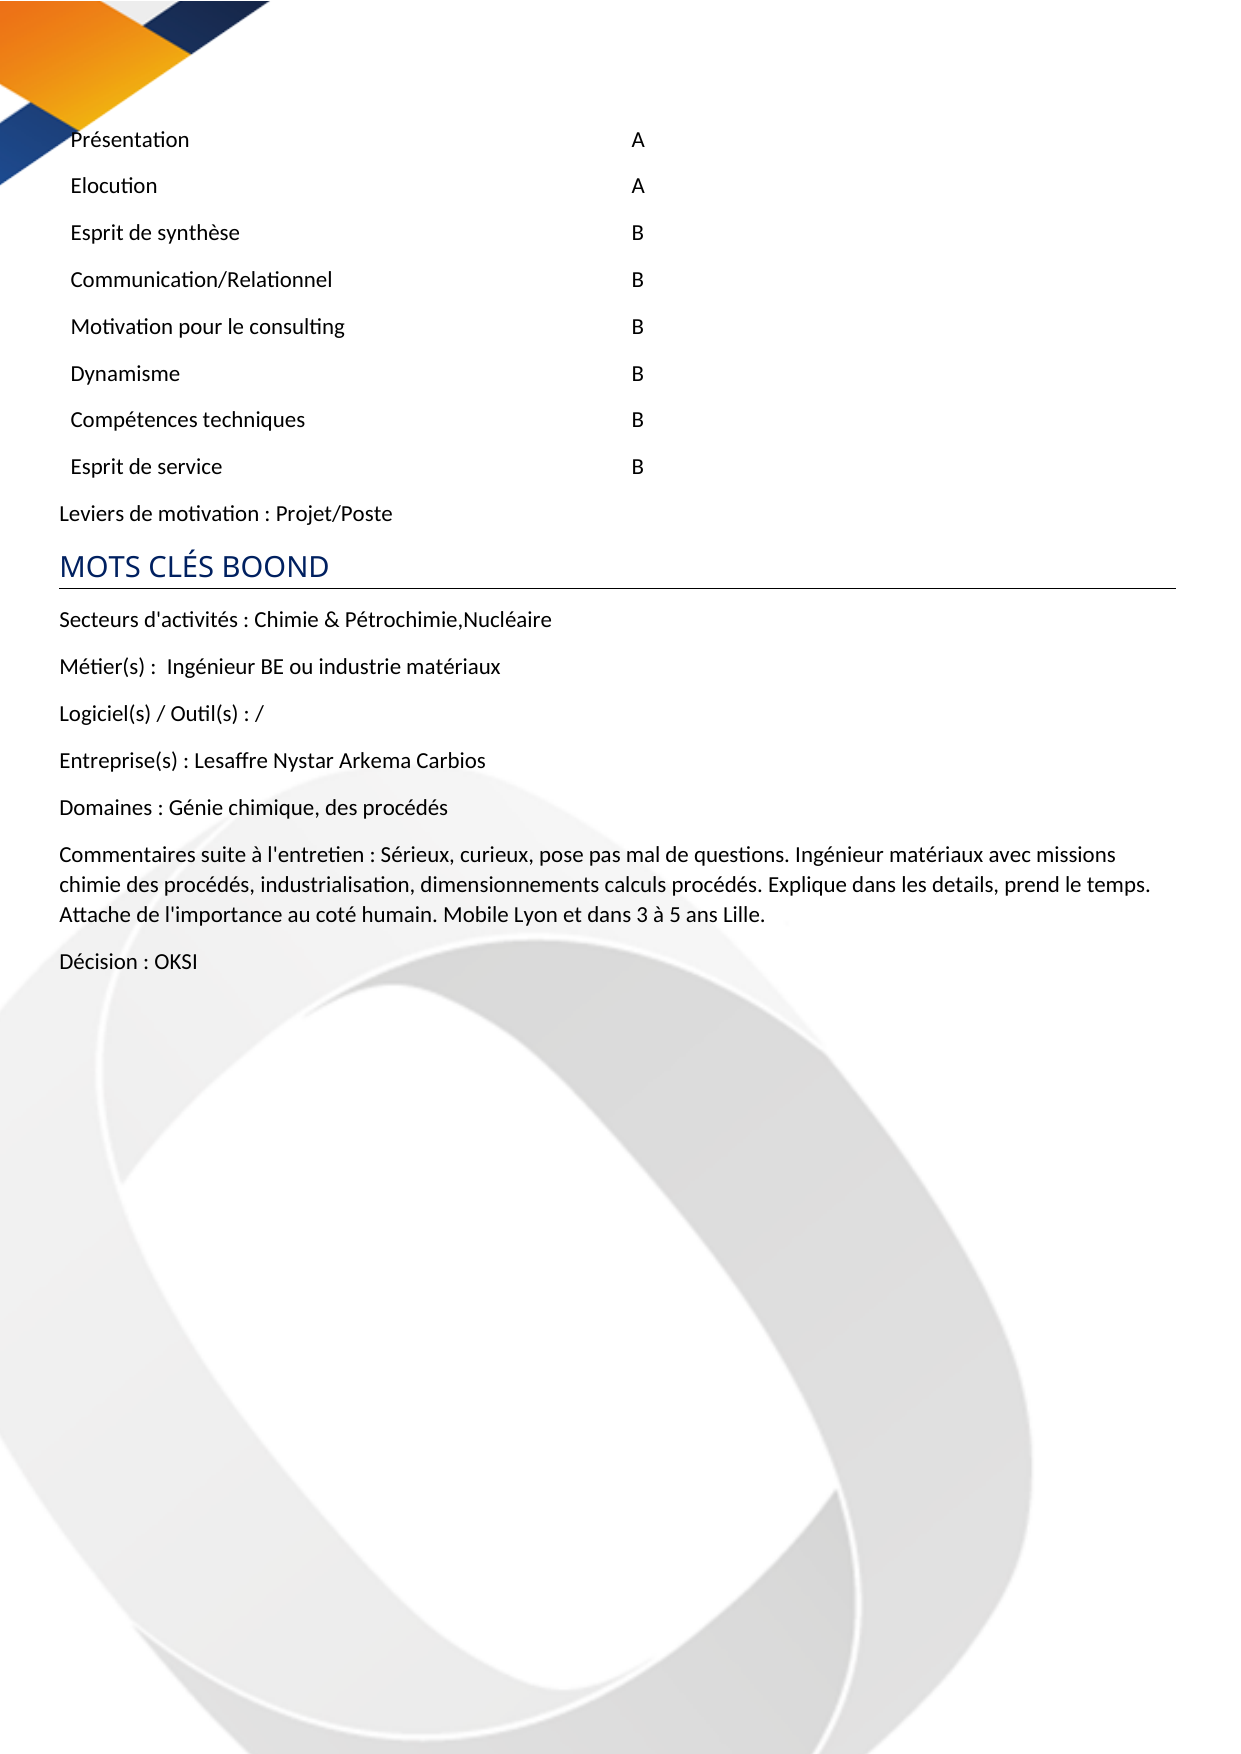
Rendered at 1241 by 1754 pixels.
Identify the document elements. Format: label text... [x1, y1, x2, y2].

table_cell B [620, 406, 1181, 452]
table_cell Esprit de synthèse [59, 219, 620, 265]
table_cell B [620, 219, 1181, 265]
picture [0, 719, 1072, 1754]
table_cell Compétences techniques [59, 406, 620, 452]
text Logiciel(s) / Outil(s) : / [59, 699, 1181, 727]
table_cell Motivation pour le consulting [59, 312, 620, 359]
table_cell B [620, 452, 1181, 499]
text Métier(s) : Ingénieur BE ou industrie matériaux [59, 652, 1181, 680]
text Décision : OKSI [59, 947, 1181, 975]
table_cell B [620, 312, 1181, 359]
table_cell B [620, 359, 1181, 406]
table_cell Communication/Relationnel [59, 265, 620, 312]
table_cell Esprit de service [59, 452, 620, 499]
table_cell Dynamisme [59, 359, 620, 406]
text Leviers de motivation : Projet/Poste [59, 499, 1181, 527]
table_cell A [620, 172, 1181, 218]
text Commentaires suite à l'entretien : Sérieux, curieux, pose pas mal de questions. Ingénieur matériaux avec missions chimie des procédés, industrialisation, dimensionnements calculs procédés. Explique dans les details, prend le temps. Attache de l'importance au coté humain. Mobile Lyon et dans 3 à 5 ans Lille. [59, 840, 1181, 928]
subtitle Mots Clés Boond [59, 546, 1176, 588]
table_header A [620, 125, 1181, 172]
table_cell B [620, 265, 1181, 312]
table_header Présentation [59, 125, 620, 172]
text Domaines : Génie chimique, des procédés [59, 793, 1181, 821]
table_cell Elocution [59, 172, 620, 218]
picture [0, 1, 285, 202]
text Entreprise(s) : Lesaffre Nystar Arkema Carbios [59, 746, 1181, 774]
text Secteurs d'activités : Chimie & Pétrochimie,Nucléaire [59, 605, 1181, 633]
